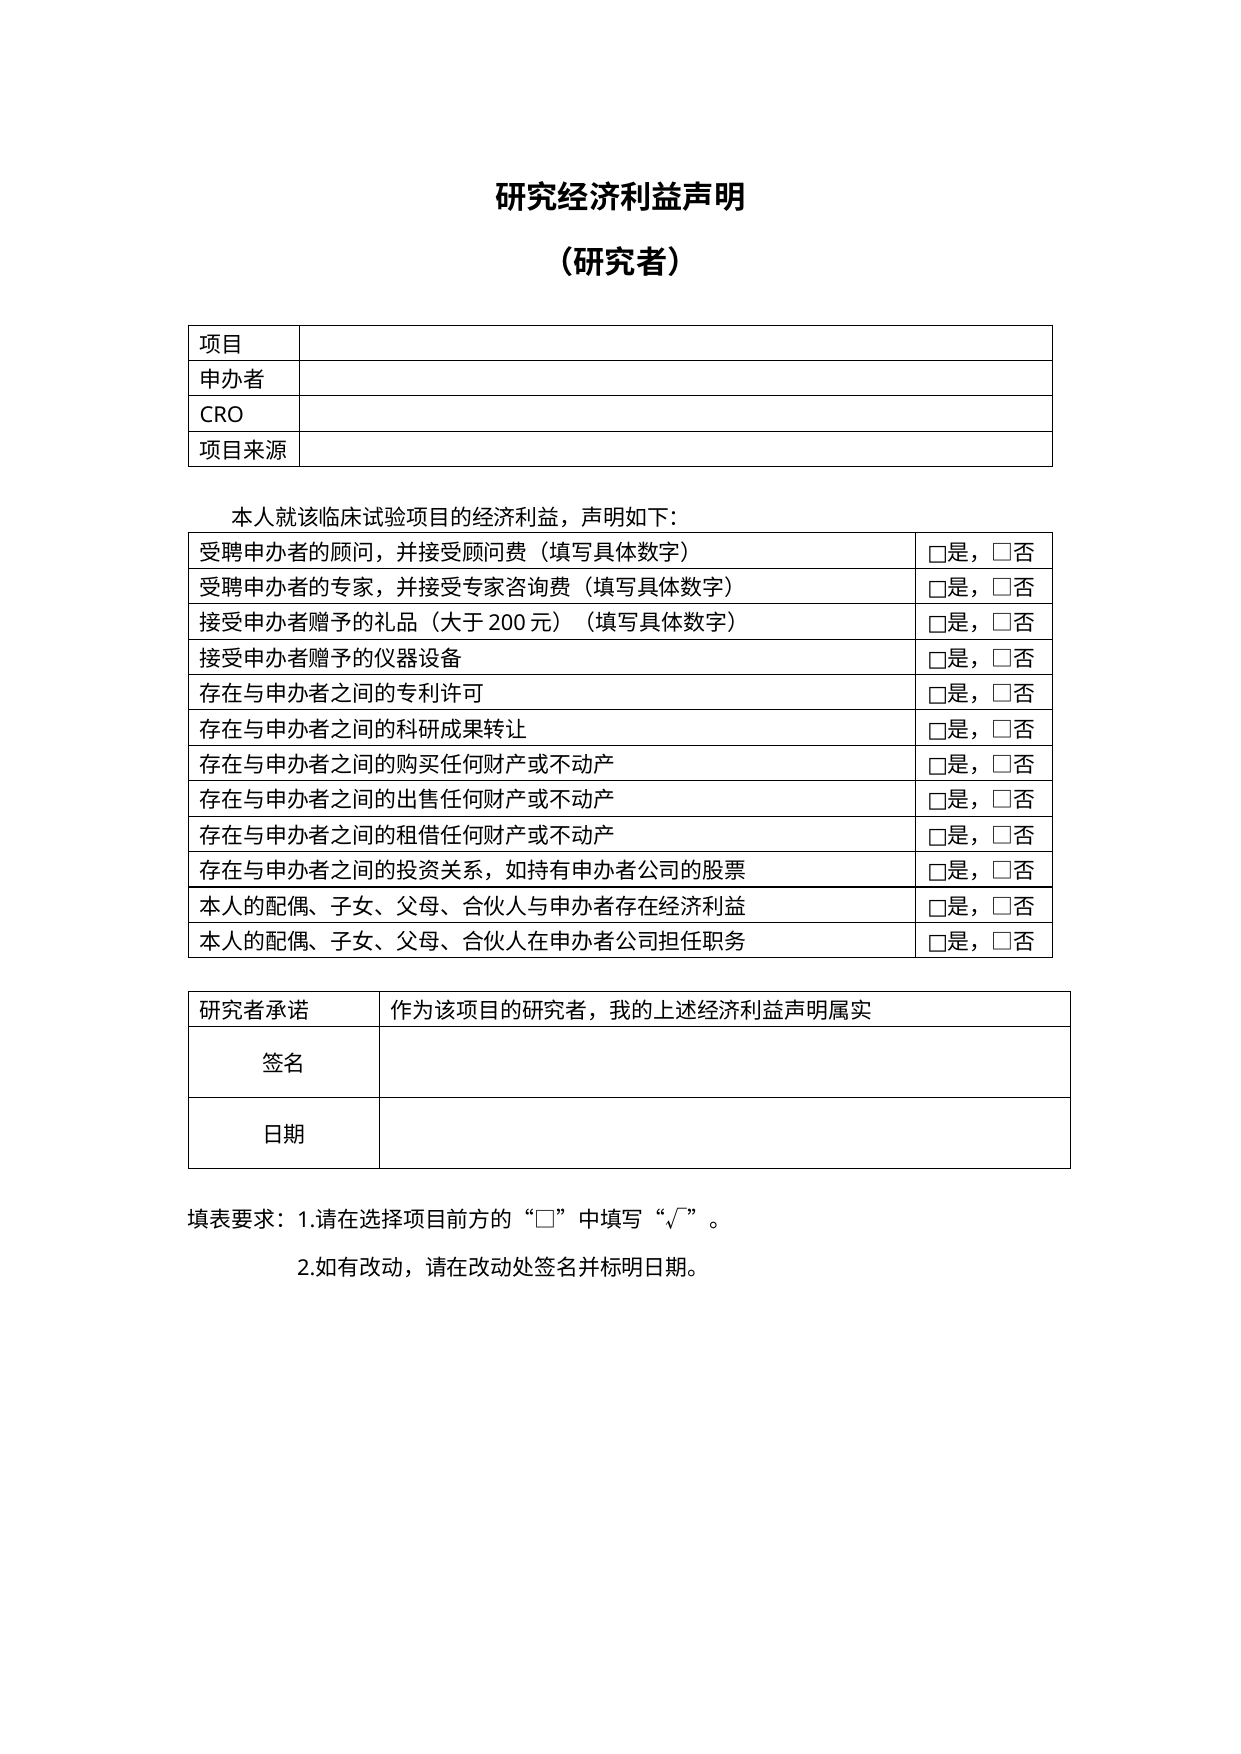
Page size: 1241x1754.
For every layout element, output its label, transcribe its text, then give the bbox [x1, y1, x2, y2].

table_cell 存在与申办者之间的购买任何财产或不动产 [189, 746, 915, 780]
table_cell 本人的配偶、子女、父母、合伙人与申办者存在经济利益 [189, 888, 915, 922]
table_cell 签名 [189, 1027, 379, 1097]
text 本人就该临床试验项目的经济利益，声明如下： [187, 500, 1053, 532]
text 填表要求：1.请在选择项目前方的“□”中填写“√”。 [187, 1201, 1053, 1234]
table_cell □是，□否 [916, 604, 1052, 638]
table_cell 受聘申办者的专家，并接受专家咨询费（填写具体数字） [189, 569, 915, 603]
table_cell 存在与申办者之间的出售任何财产或不动产 [189, 781, 915, 816]
table_cell 日期 [189, 1098, 379, 1168]
table_cell □是，□否 [916, 710, 1052, 745]
table_cell 接受申办者赠予的仪器设备 [189, 640, 915, 674]
table_cell □是，□否 [916, 817, 1052, 851]
table_cell 存在与申办者之间的租借任何财产或不动产 [189, 817, 915, 851]
table_header 项目 [189, 326, 299, 360]
table_cell 申办者 [189, 361, 299, 395]
table_cell 本人的配偶、子女、父母、合伙人在申办者公司担任职务 [189, 923, 915, 957]
table_cell □是，□否 [916, 888, 1052, 922]
table_cell CRO [189, 396, 299, 431]
table_cell □是，□否 [916, 781, 1052, 816]
title 研究经济利益声明 [187, 162, 1053, 227]
table_cell [300, 396, 1052, 431]
table_cell [380, 1098, 1070, 1168]
table_cell □是，□否 [916, 746, 1052, 780]
table_cell □是，□否 [916, 640, 1052, 674]
table_cell [300, 361, 1052, 395]
table_cell □是，□否 [916, 569, 1052, 603]
table_cell 存在与申办者之间的专利许可 [189, 675, 915, 709]
table_header 受聘申办者的顾问，并接受顾问费（填写具体数字） [189, 533, 915, 568]
table_cell □是，□否 [916, 852, 1052, 886]
table_header □是，□否 [916, 533, 1052, 568]
table_cell [380, 1027, 1070, 1097]
table_cell □是，□否 [916, 675, 1052, 709]
table_cell 接受申办者赠予的礼品（大于200元）（填写具体数字） [189, 604, 915, 638]
table_cell □是，□否 [916, 923, 1052, 957]
table_header 研究者承诺 [189, 992, 379, 1026]
text 2.如有改动，请在改动处签名并标明日期。 [187, 1250, 1053, 1282]
table_cell [300, 432, 1052, 466]
table_header [300, 326, 1052, 360]
table_header 作为该项目的研究者，我的上述经济利益声明属实 [380, 992, 1070, 1026]
table_cell 存在与申办者之间的投资关系，如持有申办者公司的股票 [189, 852, 915, 886]
table_cell 项目来源 [189, 432, 299, 466]
table_cell 存在与申办者之间的科研成果转让 [189, 710, 915, 745]
text （研究者） [187, 227, 1053, 292]
